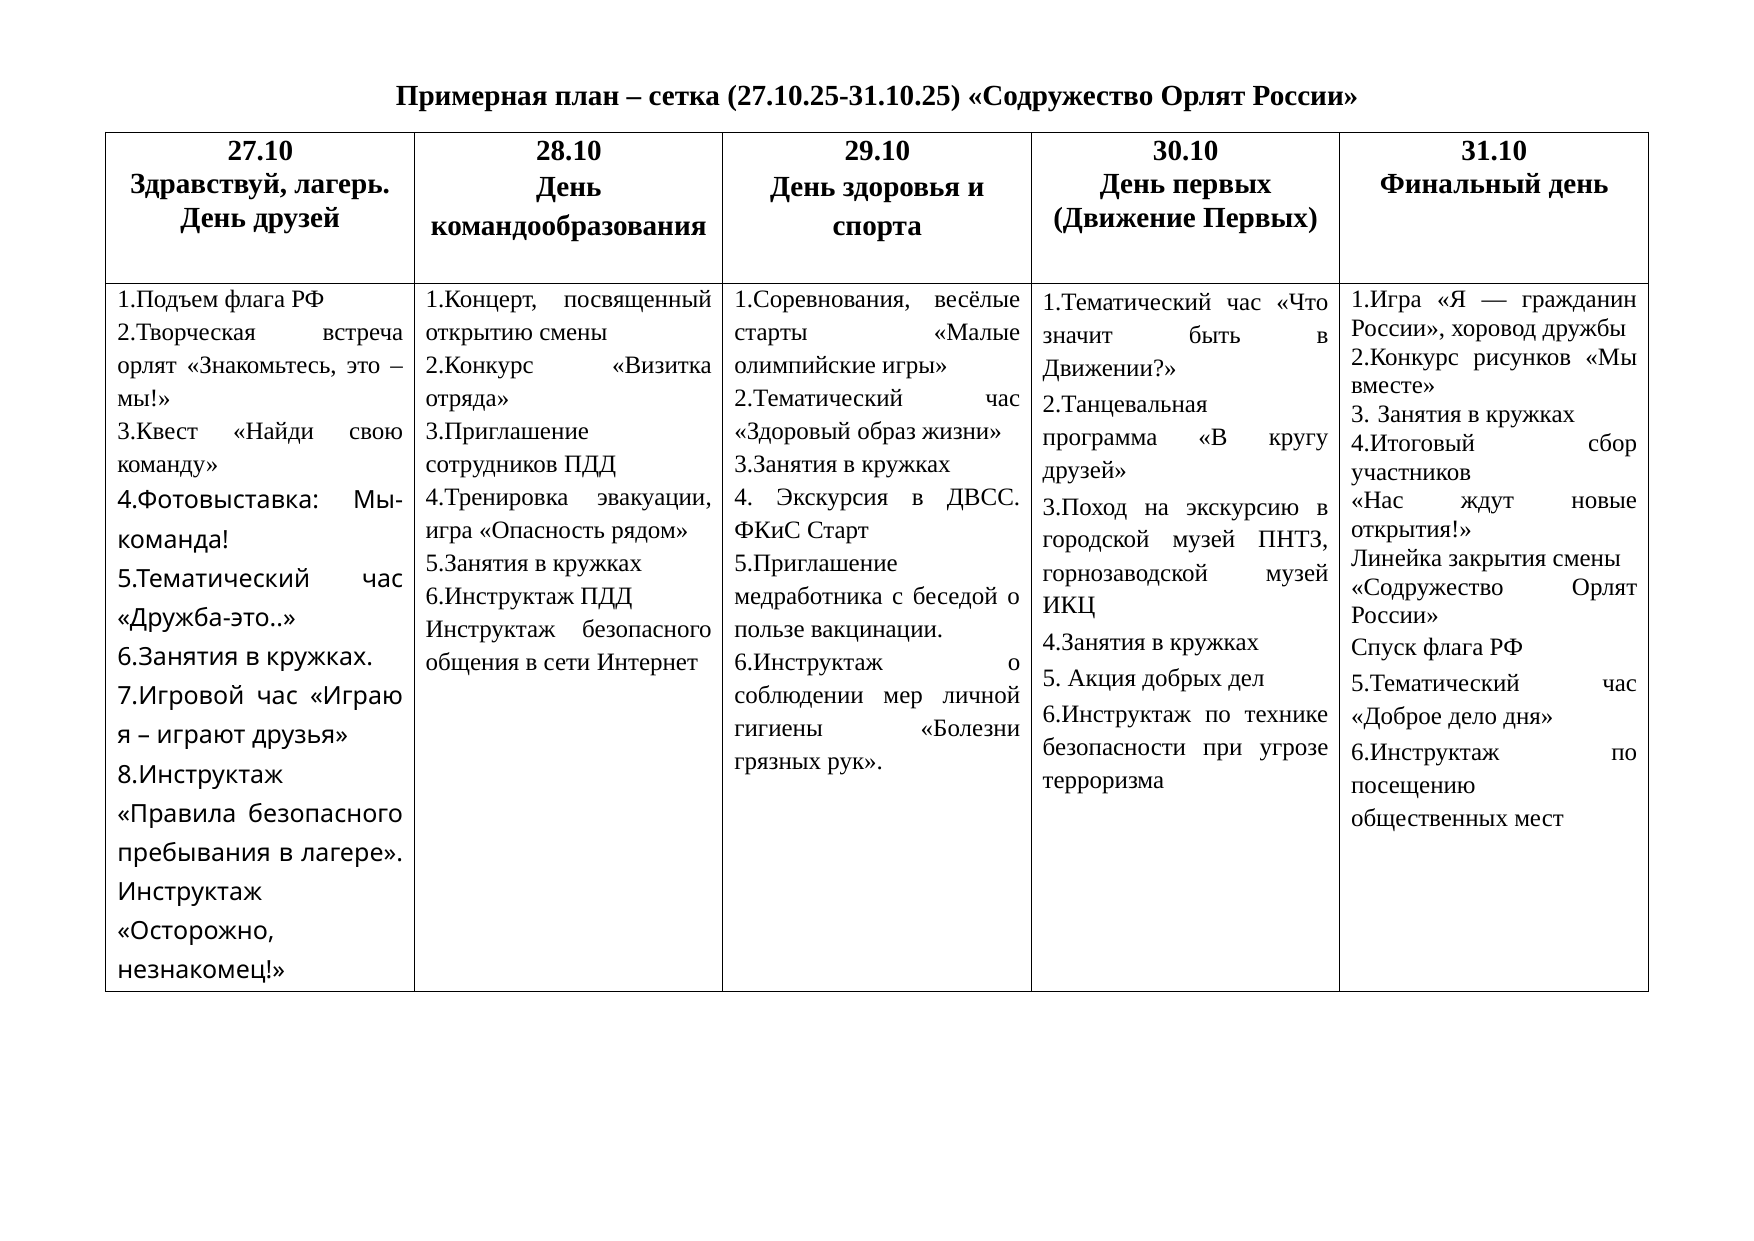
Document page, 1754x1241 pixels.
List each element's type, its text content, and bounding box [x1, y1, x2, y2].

table_header 29.10 День здоровья и спорта [723, 133, 1031, 283]
table_cell 1.Тематический час «Что значит быть в Движении?» 2.Танцевальная программа «В кругу друзей» 3.Поход на экскурсию в городской музей ПНТЗ, горнозаводской музей ИКЦ 4.Занятия в кружках 5. Акция добрых дел 6.Инструктаж по технике безопасности при угрозе терроризма [1032, 284, 1339, 991]
table_header 28.10 День командообразования [415, 133, 722, 283]
table_cell 1.Подъем флага РФ 2.Творческая встреча орлят «Знакомьтесь, это – мы!» 3.Квест «Найди свою команду» 4.Фотовыставка: Мы-команда! 5.Тематический час «Дружба-это..» 6.Занятия в кружках. 7.Игровой час «Играю я – играют друзья» 8.Инструктаж «Правила безопасного пребывания в лагере». Инструктаж «Осторожно, незнакомец!» [106, 284, 414, 991]
table_cell 1.Концерт, посвященный открытию смены 2.Конкурс «Визитка отряда» 3.Приглашение сотрудников ПДД 4.Тренировка эвакуации, игра «Опасность рядом» 5.Занятия в кружках 6.Инструктаж ПДД Инструктаж безопасного общения в сети Интернет [415, 284, 722, 991]
table_cell 1.Соревнования, весёлые старты «Малые олимпийские игры» 2.Тематический час «Здоровый образ жизни» 3.Занятия в кружках 4. Экскурсия в ДВСС. ФКиС Старт 5.Приглашение медработника с беседой о пользе вакцинации. 6.Инструктаж о соблюдении мер личной гигиены «Болезни грязных рук». [723, 284, 1031, 991]
text Примерная план – сетка (27.10.25-31.10.25) «Содружество Орлят России» [75, 78, 1679, 112]
table_header 27.10 Здравствуй, лагерь. День друзей [106, 133, 414, 283]
table_header 30.10 День первых (Движение Первых) [1032, 133, 1339, 283]
table_header 31.10 Финальный день [1340, 133, 1648, 283]
table_cell 1.Игра «Я — гражданин России», хоровод дружбы 2.Конкурс рисунков «Мы вместе» 3. Занятия в кружках 4.Итоговый сбор участников «Нас ждут новые открытия!» Линейка закрытия смены «Содружество Орлят России» Спуск флага РФ 5.Тематический час «Доброе дело дня» 6.Инструктаж по посещению общественных мест [1340, 284, 1648, 991]
